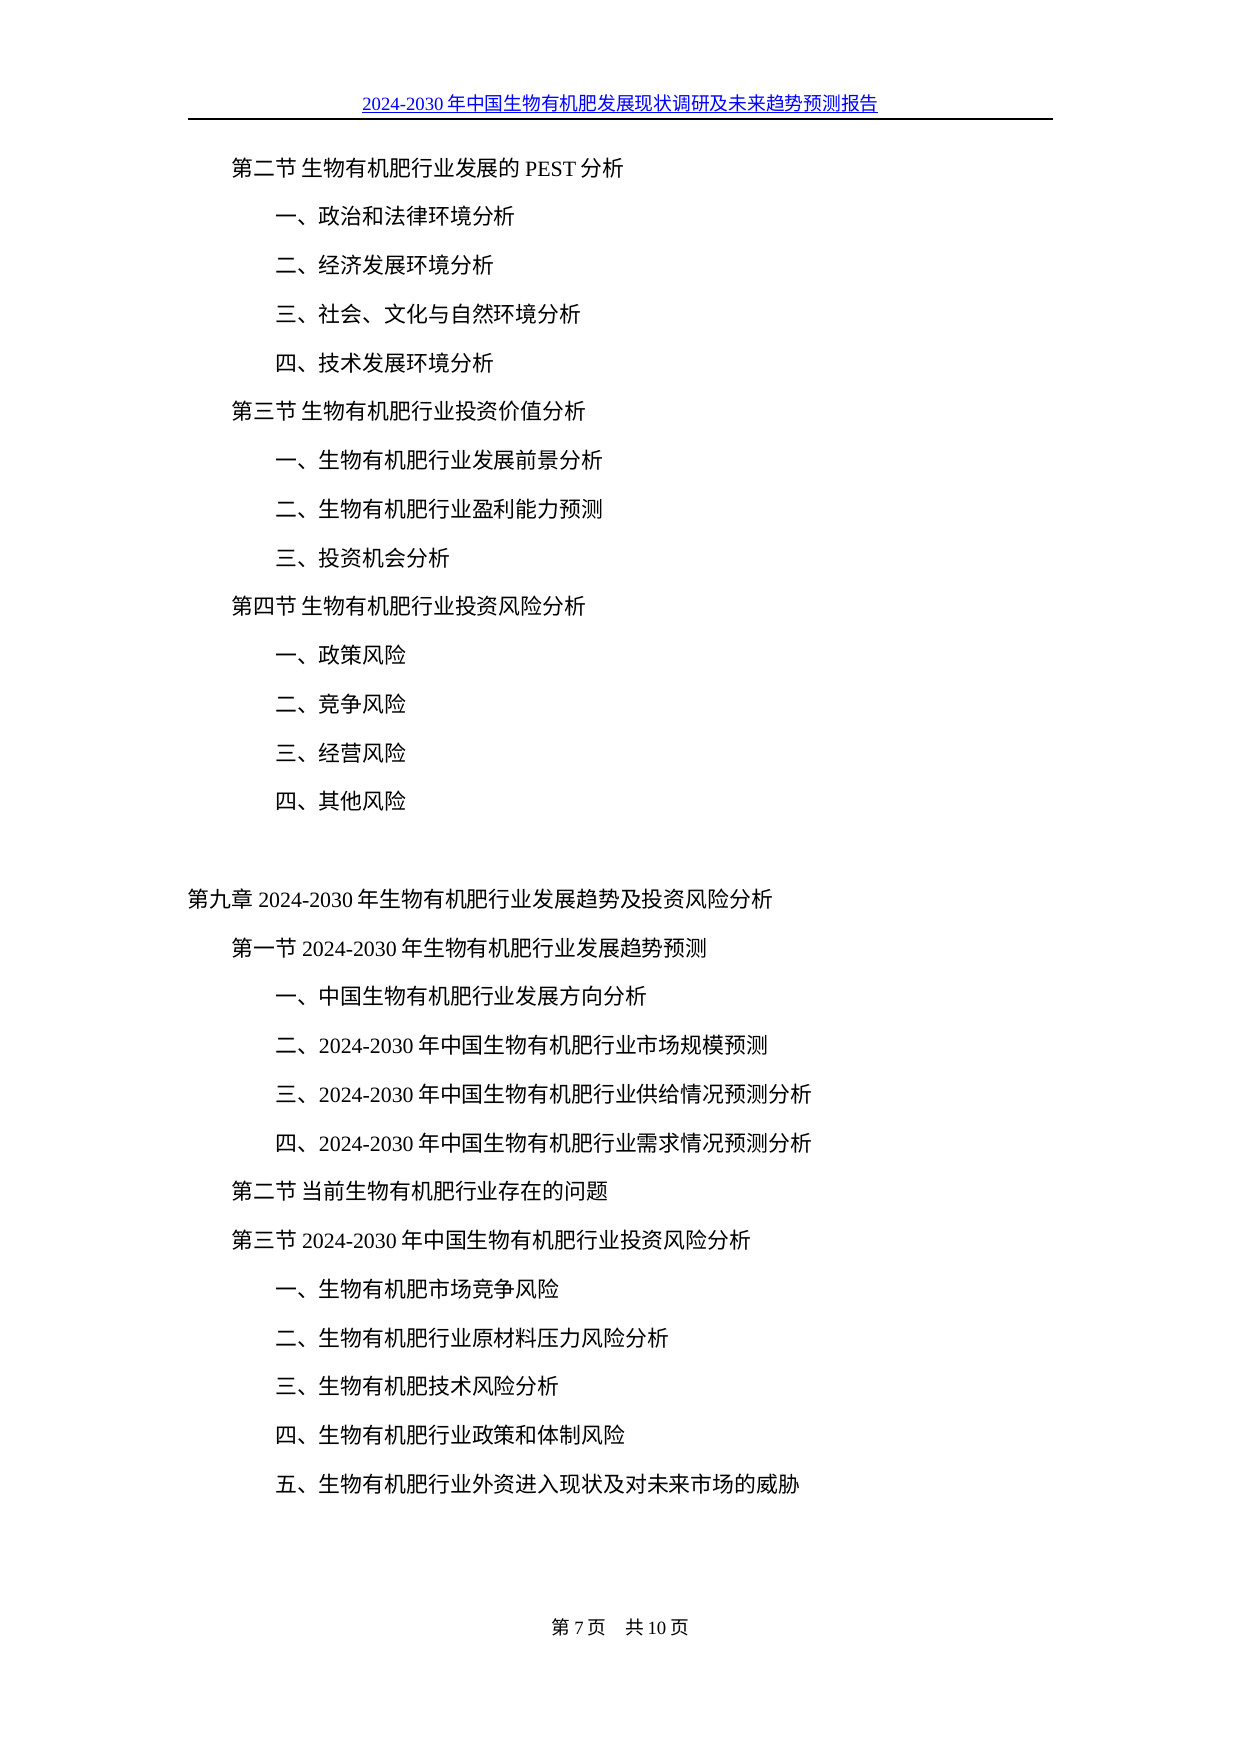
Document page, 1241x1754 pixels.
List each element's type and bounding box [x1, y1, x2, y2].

text [187, 150, 1053, 1499]
